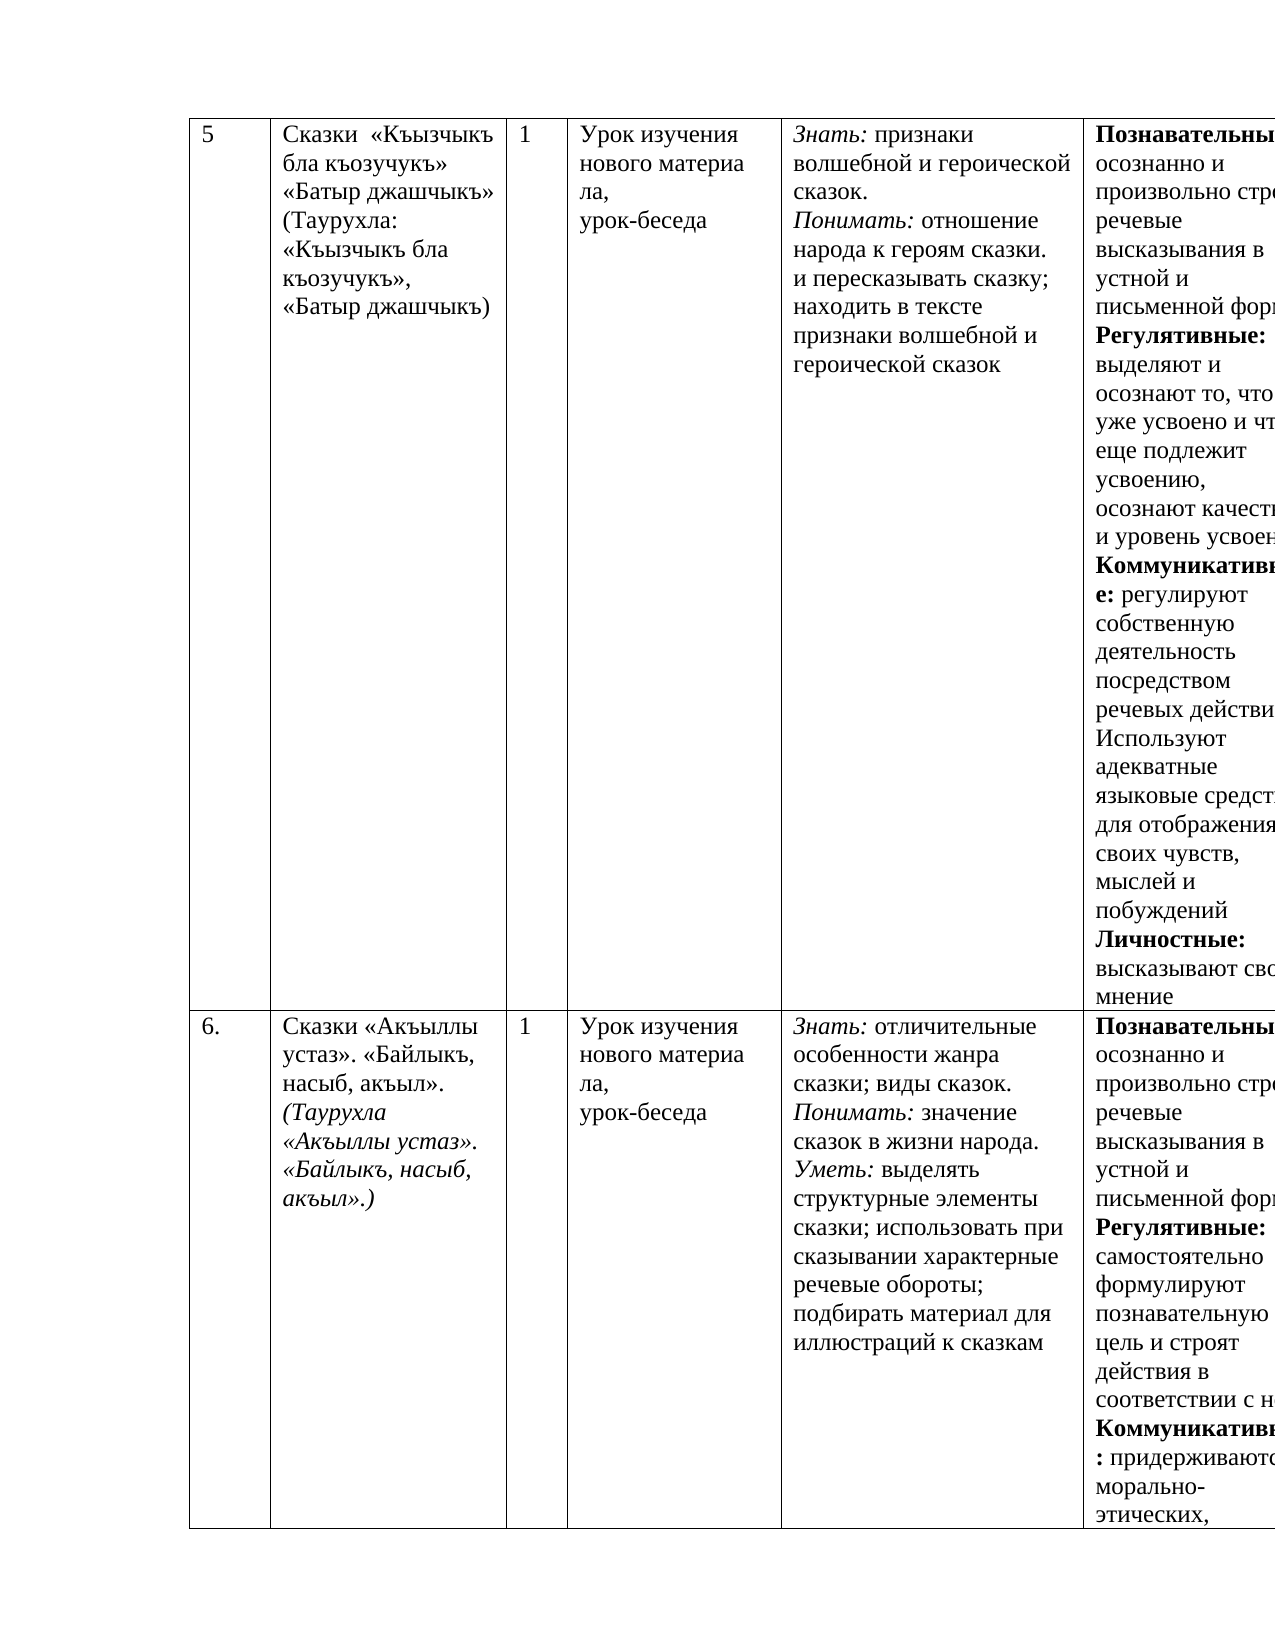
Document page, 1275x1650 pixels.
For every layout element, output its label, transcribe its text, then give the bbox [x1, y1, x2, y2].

table_cell Урок изучения нового материа ла, урок-беседа [568, 119, 781, 1010]
table_cell 1 [507, 119, 567, 1010]
table_cell 6. [190, 1011, 270, 1528]
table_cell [1084, 1011, 1275, 1528]
table_cell 5 [190, 119, 270, 1010]
table_cell Знать: признаки волшебной и героической сказок. Понимать: отношение народа к героям сказки. и пересказывать сказку; находить в тексте признаки волшебной и героической сказок [782, 119, 1083, 1010]
table_cell Сказки «Къызчыкъ бла къозучукъ» «Батыр джашчыкъ» (Таурухла: «Къызчыкъ бла къозучукъ», «Батыр джашчыкъ) [271, 119, 506, 1010]
table_cell Познавательные: осознанно и произвольно строят речевые высказывания в устной и письменной форме Регулятивные: выделяют и осознают то, что уже усвоено и что еще подлежит усвоению, осознают качество и уровень усвоения Коммуникативные: регулируют собственную деятельность посредством речевых действий. Используют адекватные языковые средства для отображения своих чувств, мыслей и побуждений Личностные: высказывают своё мнение [1084, 119, 1275, 1010]
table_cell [782, 1011, 1083, 1528]
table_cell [271, 1011, 506, 1528]
table_cell 1 [507, 1011, 567, 1528]
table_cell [568, 1011, 781, 1528]
